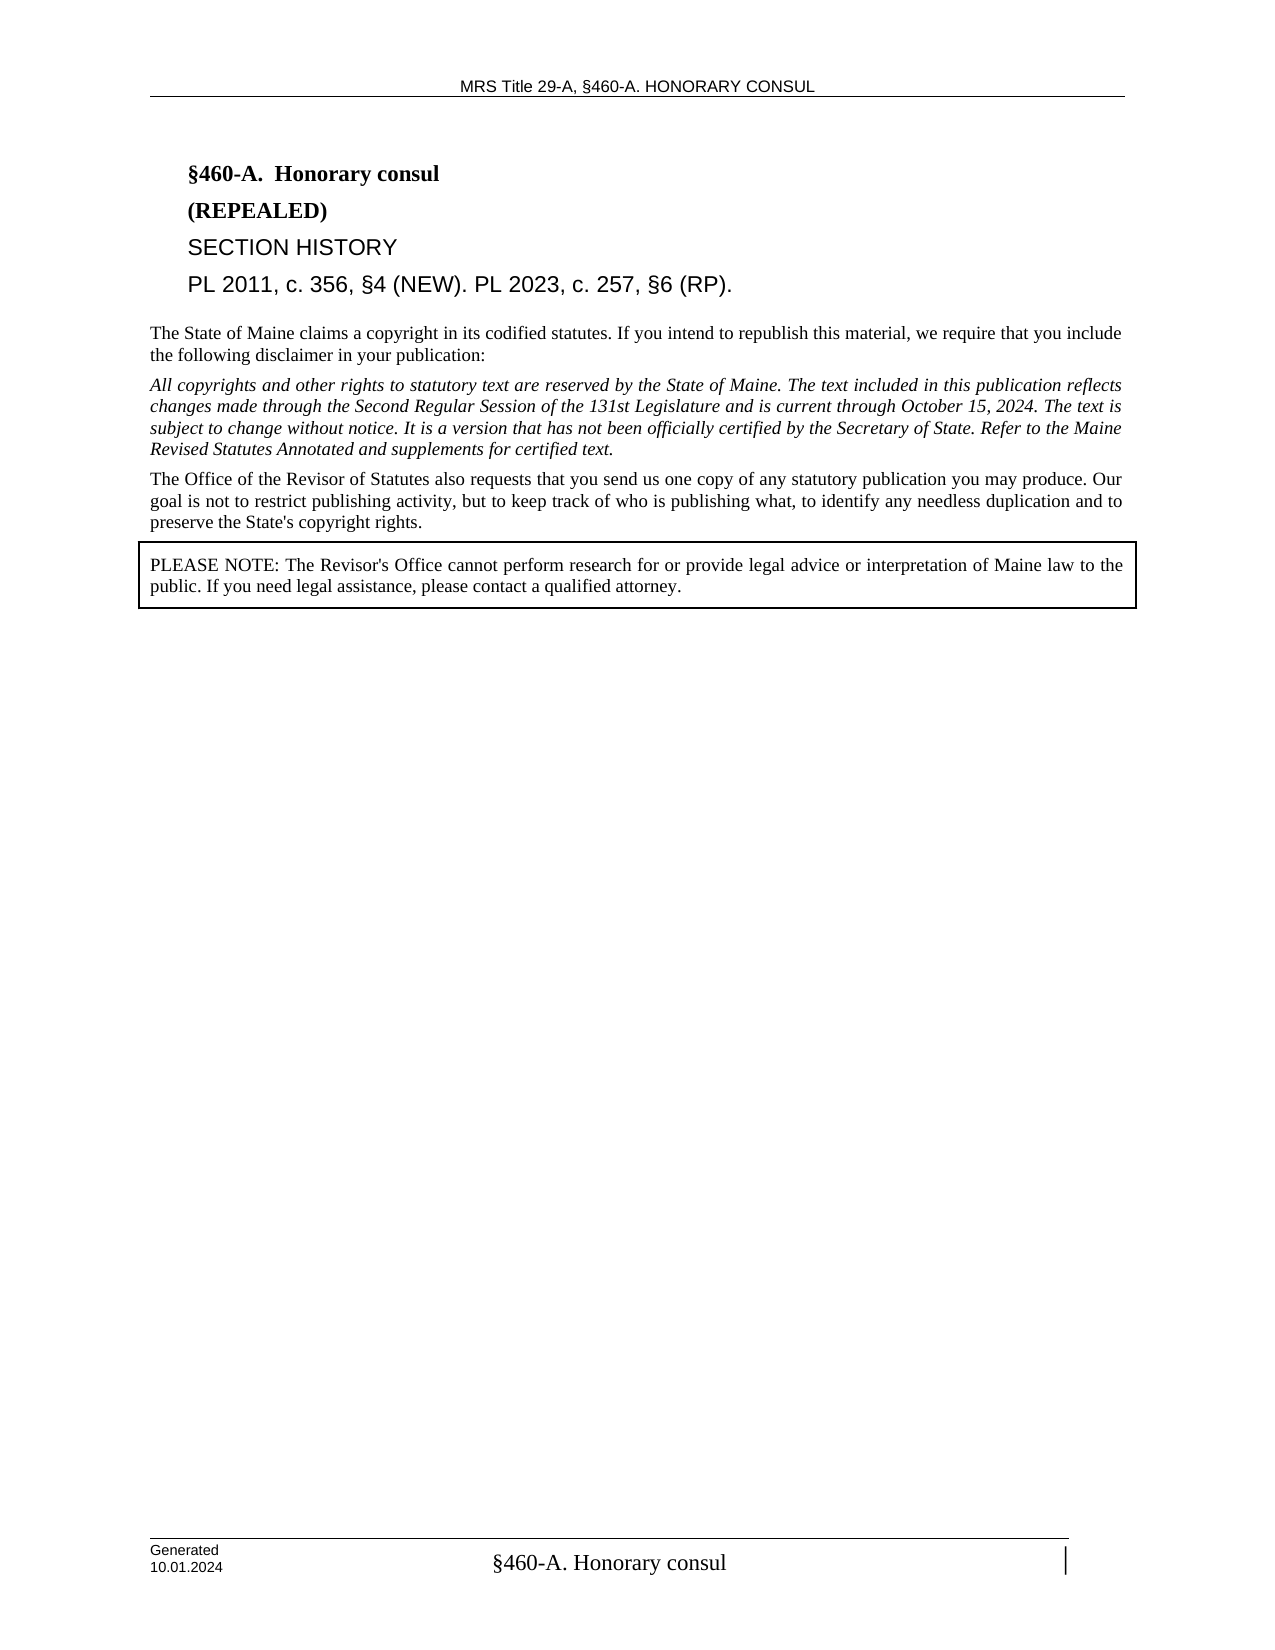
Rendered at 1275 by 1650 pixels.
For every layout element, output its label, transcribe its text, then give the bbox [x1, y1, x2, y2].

text The Office of the Revisor of Statutes also requests that you send us one copy of any statutory publication you may produce. Our goal is not to restrict publishing activity, but to keep track of who is publishing what, to identify any needless duplication and to preserve the State's copyright rights. [150, 468, 1125, 533]
text (REPEALED) [187, 197, 1125, 223]
text All copyrights and other rights to statutory text are reserved by the State of Maine. The text included in this publication reflects changes made through the Second Regular Session of the 131st Legislature and is current through October 15, 2024 . The text is subject to change without notice. It is a version that has not been officially certified by the Secretary of State. Refer to the Maine Revised Statutes Annotated and supplements for certified text. [150, 373, 1125, 460]
text §460-A. Honorary consul [187, 160, 1125, 187]
text PL 2011, c. 356, §4 (NEW). PL 2023, c. 257, §6 (RP). [187, 271, 1125, 297]
text PLEASE NOTE: The Revisor's Office cannot perform research for or provide legal advice or interpretation of Maine law to the public. If you need legal assistance, please contact a qualified attorney. [140, 543, 1135, 607]
text The State of Maine claims a copyright in its codified statutes. If you intend to republish this material, we require that you include the following disclaimer in your publication: [150, 322, 1125, 365]
text SECTION HISTORY [187, 234, 1125, 260]
